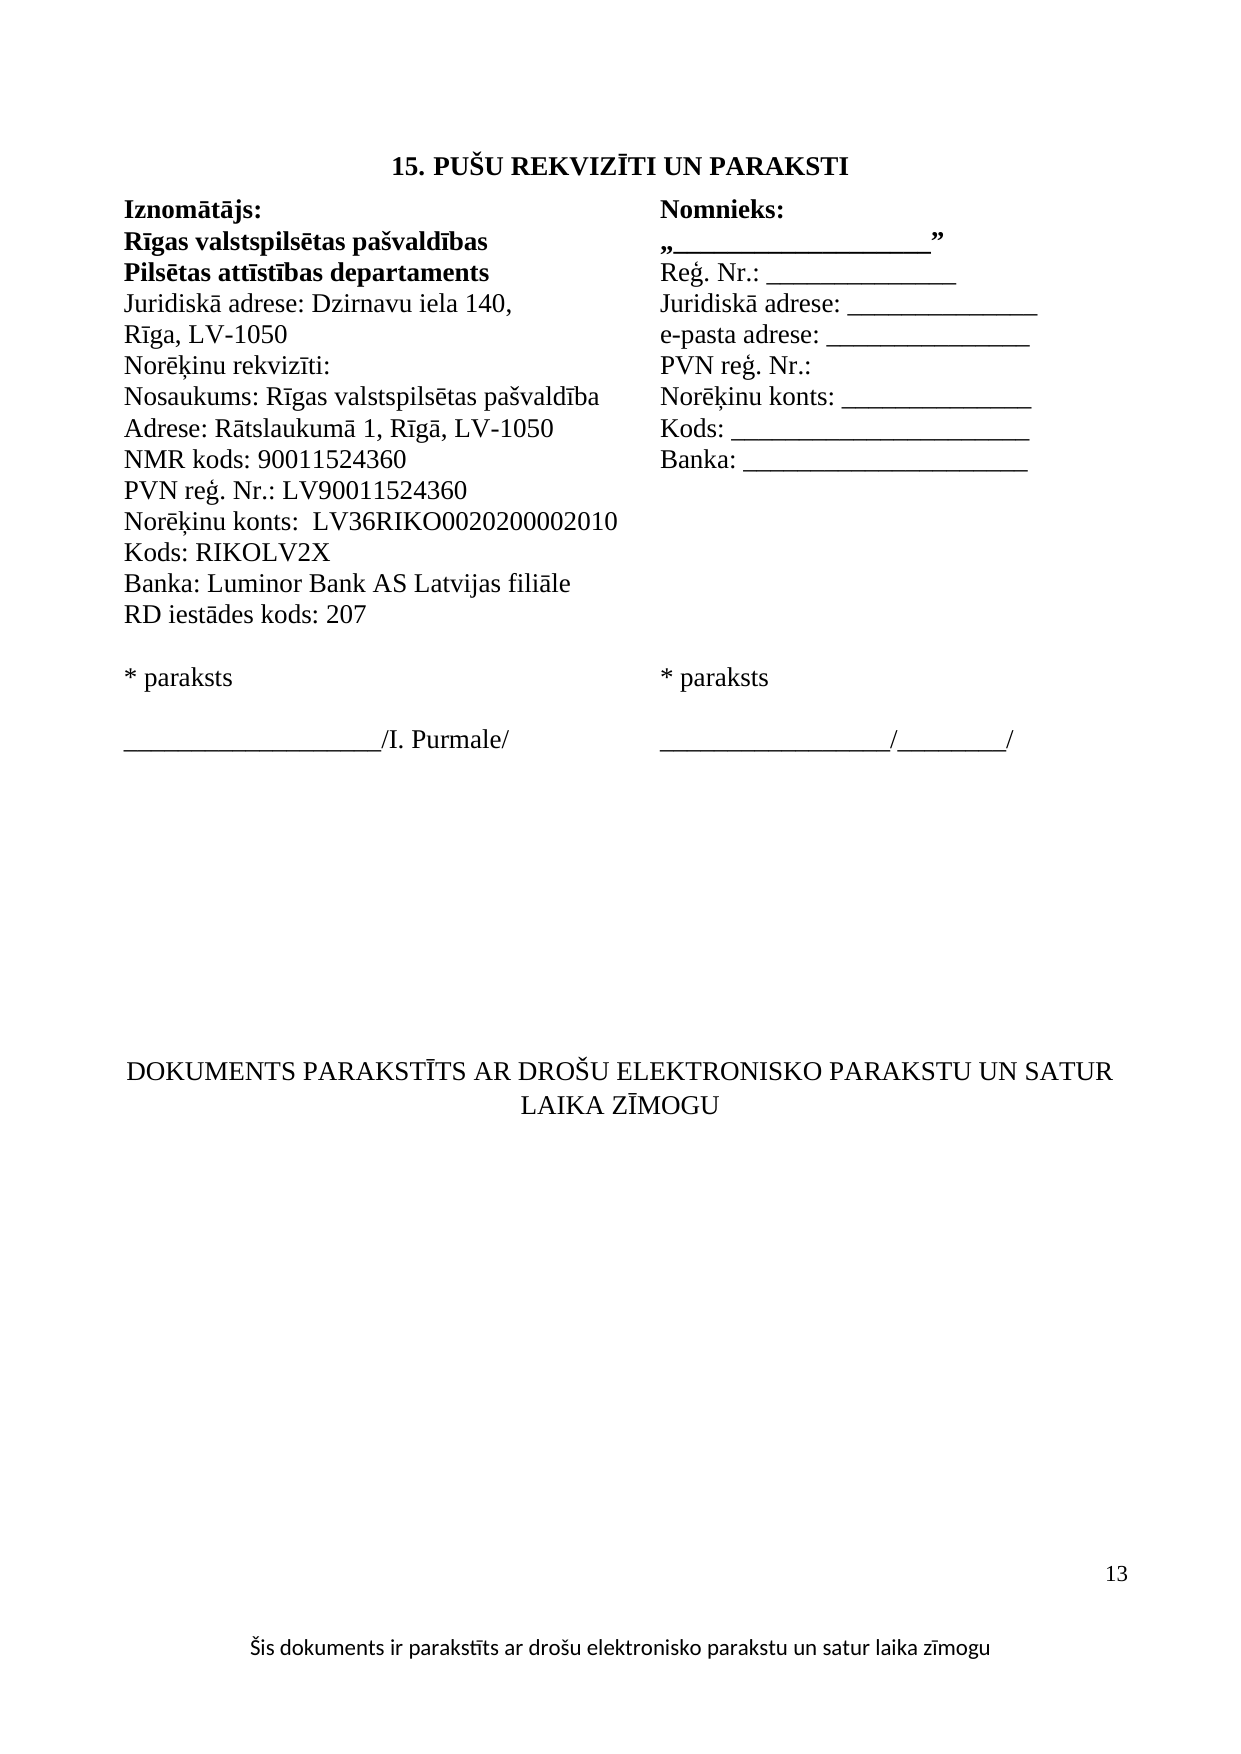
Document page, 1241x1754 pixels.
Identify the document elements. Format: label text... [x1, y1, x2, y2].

table_header Iznomātājs: Rīgas valstspilsētas pašvaldības Pilsētas attīstības departaments Juridiskā adrese: Dzirnavu iela 140, Rīga, LV-1050 Norēķinu rekvizīti: Nosaukums: Rīgas valstspilsētas pašvaldība Adrese: Rātslaukumā 1, Rīgā, LV-1050 NMR kods: 90011524360 PVN reģ. Nr.: LV90011524360 Norēķinu konts: LV36RIKO0020200002010 Kods: RIKOLV2X Banka: Luminor Bank AS Latvijas filiāle RD iestādes kods: 207 * paraksts ___________________/I. Purmale/ [113, 194, 648, 754]
subtitle PUŠU REKVIZĪTI UN PARAKSTI [112, 150, 1128, 181]
text DOKUMENTS PARAKSTĪTS AR DROŠU ELEKTRONISKO PARAKSTU UN SATUR LAIKA ZĪMOGU [112, 1056, 1128, 1120]
table_header Nomnieks: „___________________” Reģ. Nr.: ______________ Juridiskā adrese: ______________ e-pasta adrese: _______________ PVN reģ. Nr.: Norēķinu konts: ______________ Kods: ______________________ Banka: _____________________ * paraksts _________________/________/ [649, 194, 1069, 754]
